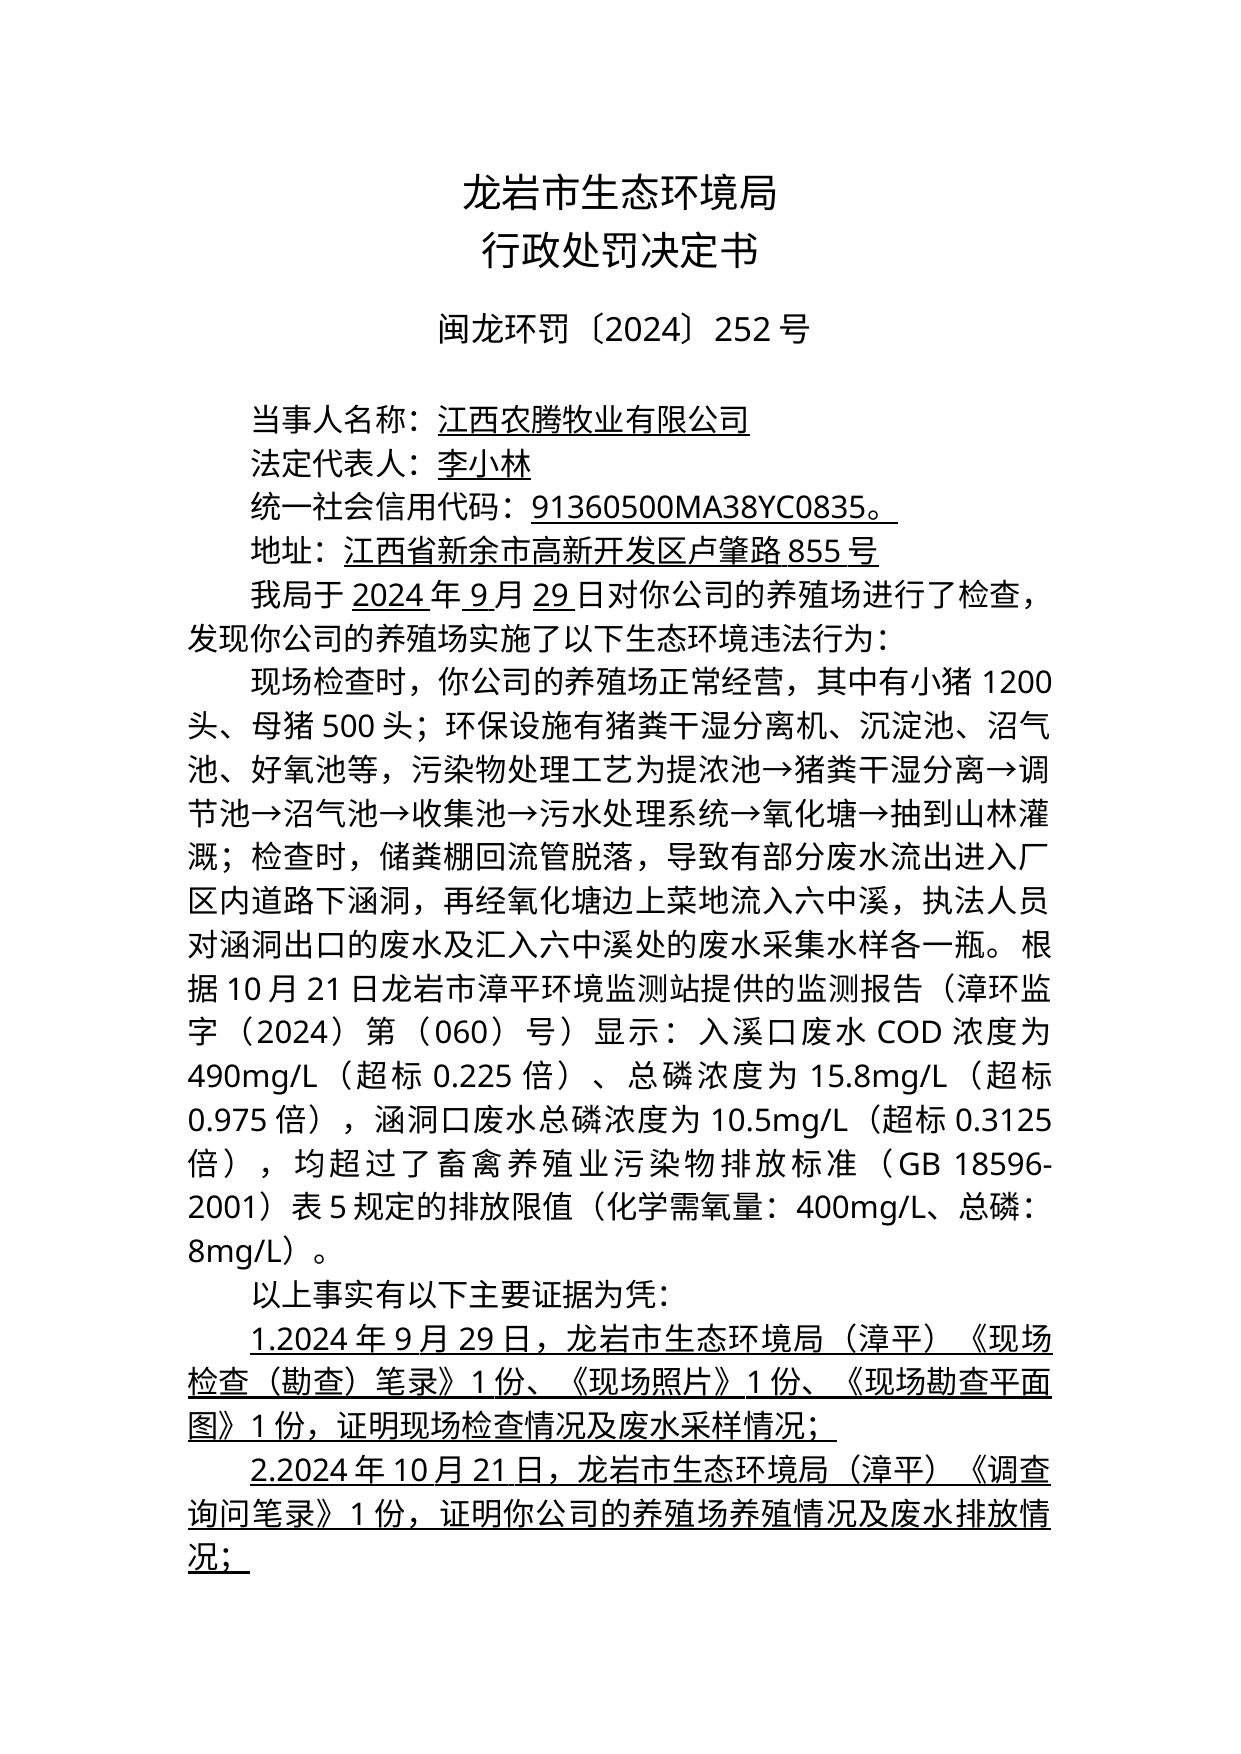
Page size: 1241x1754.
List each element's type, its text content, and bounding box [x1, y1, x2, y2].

text 法定代表人：李小林 [187, 440, 1053, 484]
text 2.2024年10月21日，龙岩市生态环境局（漳平）《调查询问笔录》1份，证明你公司的养殖场养殖情况及废水排放情况； [187, 1446, 1053, 1578]
text 龙岩市生态环境局 [187, 162, 1053, 219]
text 行政处罚决定书 [187, 219, 1053, 277]
text 以上事实有以下主要证据为凭： [187, 1271, 1053, 1315]
text 当事人名称：江西农腾牧业有限公司 [187, 396, 1053, 440]
text 我局于2024年 9月29日对你公司的养殖场进行了检查，发现你公司的养殖场实施了以下生态环境违法行为： [187, 571, 1053, 659]
text 闽龙环罚〔2024〕252号 [187, 302, 1053, 351]
text 现场检查时，你公司的养殖场正常经营，其中有小猪1200头、母猪500头；环保设施有猪粪干湿分离机、沉淀池、沼气池、好氧池等，污染物处理工艺为提浓池→猪粪干湿分离→调节池→沼气池→收集池→污水处理系统→氧化塘→抽到山林灌溉；检查时，储粪棚回流管脱落，导致有部分废水流出进入厂区内道路下涵洞，再经氧化塘边上菜地流入六中溪，执法人员对涵洞出口的废水及汇入六中溪处的废水采集水样各一瓶。根据10月21日龙岩市漳平环境监测站提供的监测报告（漳环监字（2024）第（060）号）显示：入溪口废水COD浓度为490mg/L（超标0.225倍）、总磷浓度为15.8mg/L（超标0.975倍），涵洞口废水总磷浓度为10.5mg/L（超标0.3125倍），均超过了畜禽养殖业污染物排放标准（GB 18596-2001）表5规定的排放限值（化学需氧量：400mg/L、总磷：8mg/L）。 [187, 659, 1053, 1271]
text 1.2024年9月29日，龙岩市生态环境局（漳平）《现场检查（勘查）笔录》1份、《现场照片》1份、《现场勘查平面图》1份，证明现场检查情况及废水采样情况； [187, 1315, 1053, 1446]
text 统一社会信用代码：91360500MA38YC0835。 [187, 484, 1053, 528]
text 地址：江西省新余市高新开发区卢肇路855号 [187, 528, 1053, 571]
